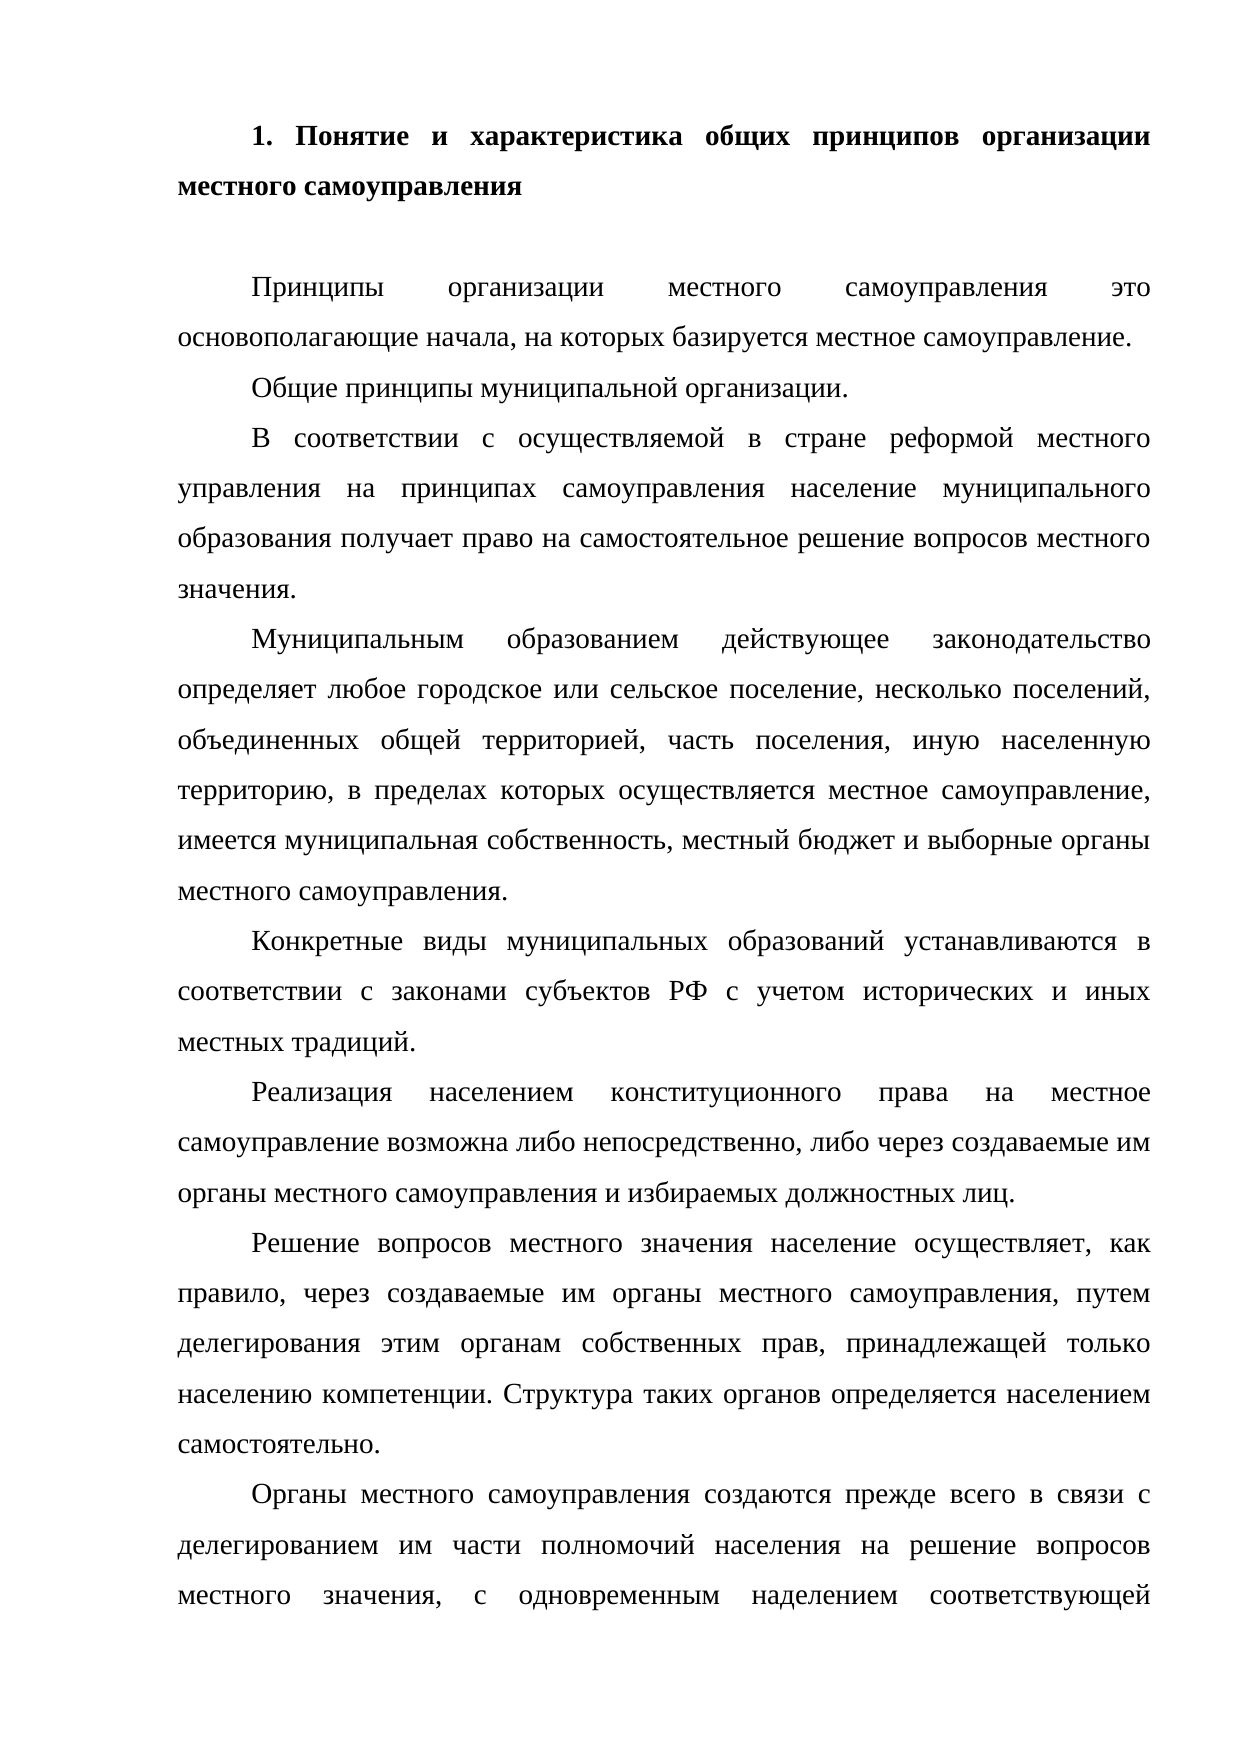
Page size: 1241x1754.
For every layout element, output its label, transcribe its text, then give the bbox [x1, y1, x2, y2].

text В соответствии с осуществляемой в стране реформой местного управления на принципах самоуправления население муниципального образования получает право на самостоятельное решение вопросов местного значения. [177, 420, 1152, 604]
text 1. Понятие и характеристика общих принципов организации местного самоуправления [177, 118, 1152, 202]
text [177, 1477, 1152, 1611]
text Муниципальным образованием действующее законодательство определяет любое городское или сельское поселение, несколько поселений, объединенных общей территорией, часть поселения, иную населенную территорию, в пределах которых осуществляется местное самоуправление, имеется муниципальная собственность, местный бюджет и выборные органы местного самоуправления. [177, 621, 1152, 906]
text Решение вопросов местного значения население осуществляет, как правило, через создаваемые им органы местного самоуправления, путем делегирования этим органам собственных прав, принадлежащей только населению компетенции. Структура таких органов определяется населением самостоятельно. [177, 1225, 1152, 1460]
text Реализация населением конституционного права на местное самоуправление возможна либо непосредственно, либо через создаваемые им органы местного самоуправления и избираемых должностных лиц. [177, 1074, 1152, 1208]
text Конкретные виды муниципальных образований устанавливаются в соответствии с законами субъектов РФ с учетом исторических и иных местных традиций. [177, 923, 1152, 1057]
text Принципы организации местного самоуправления это основополагающие начала, на которых базируется местное самоуправление. [177, 269, 1152, 353]
text Общие принципы муниципальной организации. [177, 370, 1152, 403]
